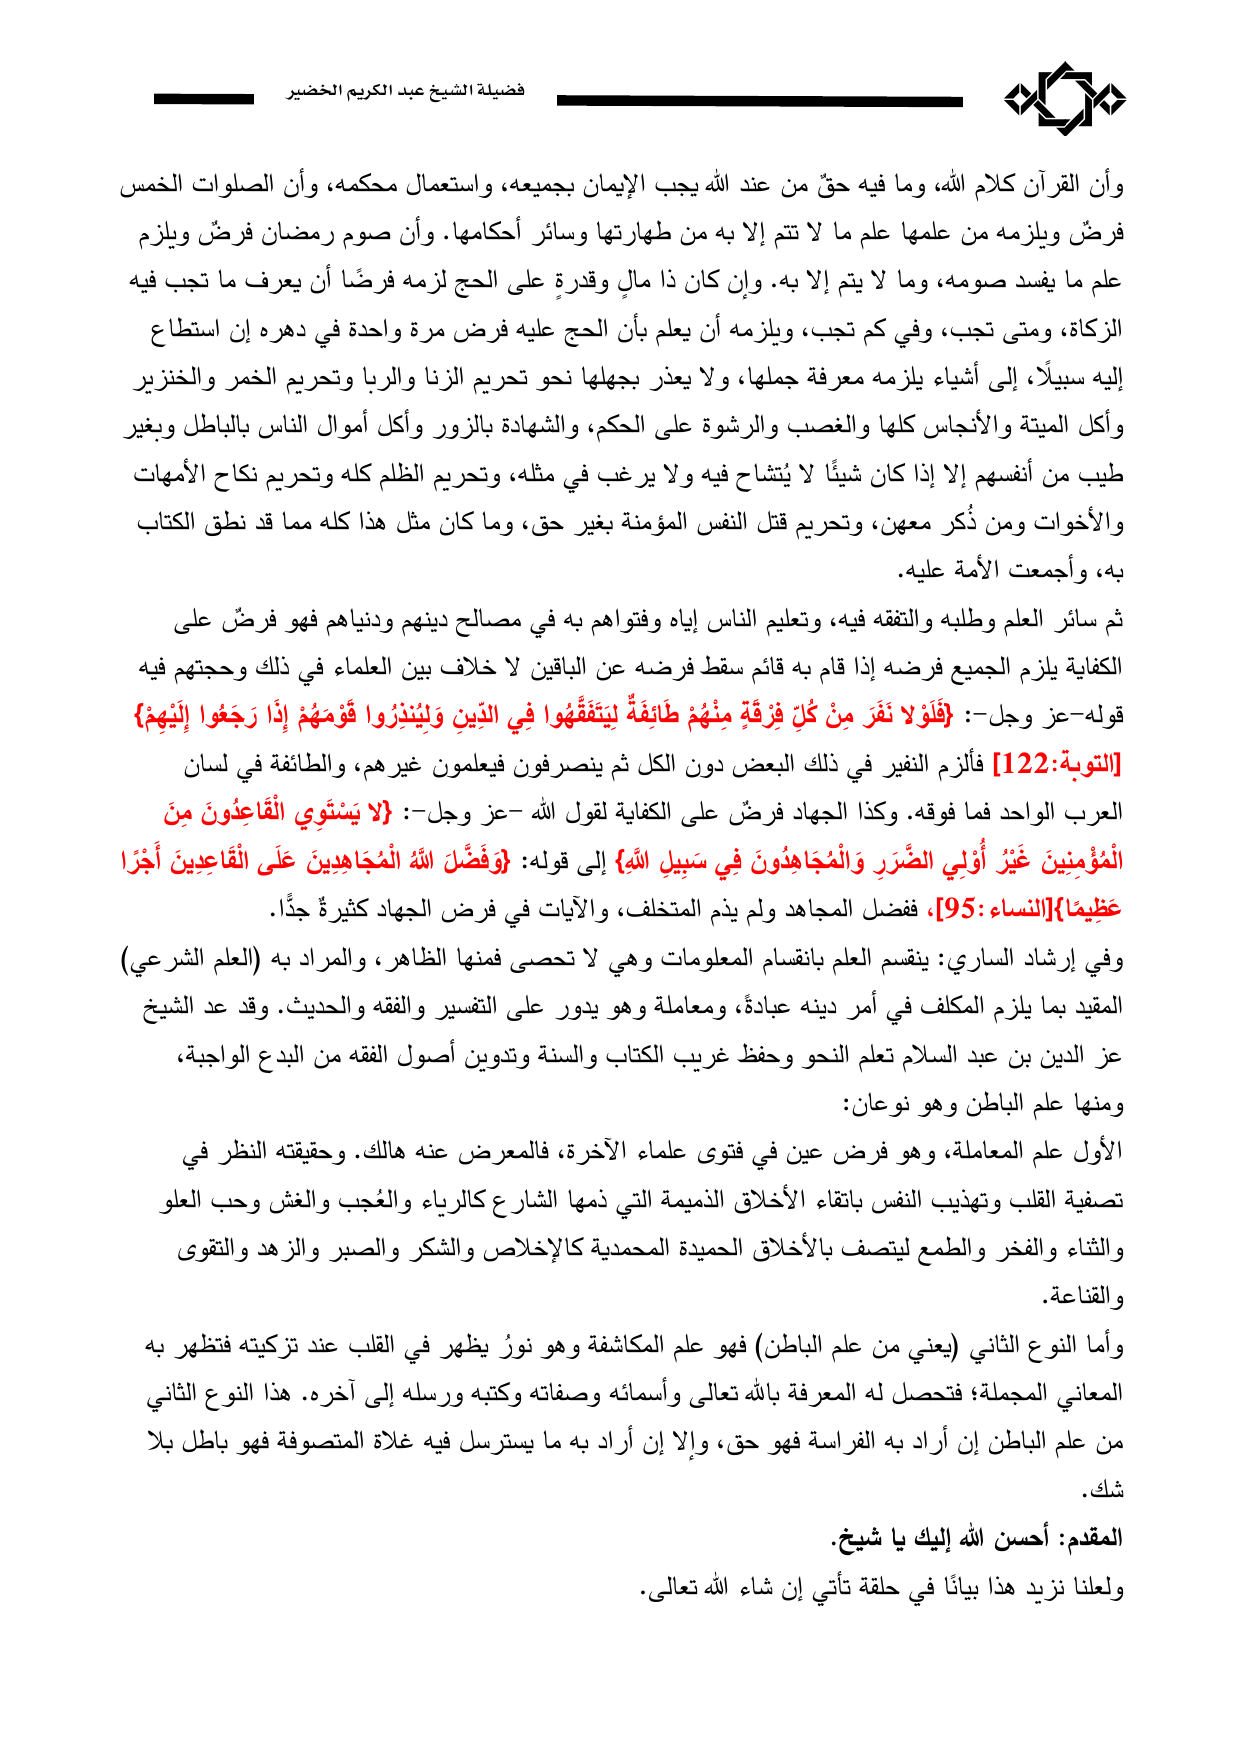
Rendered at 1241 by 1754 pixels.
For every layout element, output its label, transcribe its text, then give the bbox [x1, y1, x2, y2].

text وفي إرشاد الساري: ينقسم العلم بانقسام المعلومات وهي لا تحصى فمنها الظاهر، والمراد به (العلم الشرعي) المقيد بما يلزم المكلف في أمر دينه عبادةً، ومعاملة وهو يدور على التفسير والفقه والحديث. وقد عد الشيخ عز الدين بن عبد السلام تعلم النحو وحفظ غريب الكتاب والسنة وتدوين أصول الفقه من البدع الواجبة، ومنها علم الباطن وهو نوعان: [118, 933, 1122, 1126]
text الأول علم المعاملة، وهو فرض عين في فتوى علماء الآخرة، فالمعرض عنه هالك. وحقيقته النظر في تصفية القلب وتهذيب النفس باتقاء الأخلاق الذميمة التي ذمها الشارع كالرياء والعُجب والغش وحب العلو والثناء والفخر والطمع ليتصف بالأخلاق الحميدة المحمدية كالإخلاص والشكر والصبر والزهد والتقوى والقناعة. [118, 1126, 1122, 1320]
text المقدم: أحسن الله إليك يا شيخ. [118, 1513, 1122, 1562]
text وأما النوع الثاني (يعني من علم الباطن) فهو علم المكاشفة وهو نورُ يظهر في القلب عند تزكيته فتظهر به المعاني المجملة؛ فتحصل له المعرفة بالله تعالى وأسمائه وصفاته وكتبه ورسله إلى آخره. هذا النوع الثاني من علم الباطن إن أراد به الفراسة فهو حق، وإلا إن أراد به ما يسترسل فيه غلاة المتصوفة فهو باطل بلا شك. [118, 1320, 1122, 1513]
text ولعلنا نزيد هذا بيانًا في حلقة تأتي إن شاء الله تعالى. [118, 1562, 1122, 1610]
text وأن القرآن كلام الله، وما فيه حقٌ من عند الله يجب الإيمان بجميعه، واستعمال محكمه، وأن الصلوات الخمس فرضٌ ويلزمه من علمها علم ما لا تتم إلا به من طهارتها وسائر أحكامها. وأن صوم رمضان فرضٌ ويلزم علم ما يفسد صومه، وما لا يتم إلا به. وإن كان ذا مالٍ وقدرةٍ على الحج لزمه فرضًا أن يعرف ما تجب فيه الزكاة، ومتى تجب، وفي كم تجب، ويلزمه أن يعلم بأن الحج عليه فرض مرة واحدة في دهره إن استطاع إليه سبيلًا، إلى أشياء يلزمه معرفة جملها، ولا يعذر بجهلها نحو تحريم الزنا والربا وتحريم الخمر والخنزير وأكل الميتة والأنجاس كلها والغصب والرشوة على الحكم، والشهادة بالزور وأكل أموال الناس بالباطل وبغير طيب من أنفسهم إلا إذا كان شيئًا لا يُتشاح فيه ولا يرغب في مثله، وتحريم الظلم كله وتحريم نكاح الأمهات والأخوات ومن ذُكر معهن، وتحريم قتل النفس المؤمنة بغير حق، وما كان مثل هذا كله مما قد نطق الكتاب به، وأجمعت الأمة عليه. [118, 159, 1122, 594]
text ثم سائر العلم وطلبه والتفقه فيه، وتعليم الناس إياه وفتواهم به في مصالح دينهم ودنياهم فهو فرضٌ على الكفاية يلزم الجميع فرضه إذا قام به قائم سقط فرضه عن الباقين لا خلاف بين العلماء في ذلك وحجتهم فيه قوله-عز وجل-: {فَلَوْلا نَفَرَ مِنْ كُلِّ فِرْقَةٍ مِنْهُمْ طَائِفَةٌ لِيَتَفَقَّهُوا فِي الدِّينِ وَلِيُنذِرُوا قَوْمَهُمْ إِذَا رَجَعُوا إِلَيْهِمْ} [التوبة:122] فألزم النفير في ذلك البعض دون الكل ثم ينصرفون فيعلمون غيرهم، والطائفة في لسان العرب الواحد فما فوقه. وكذا الجهاد فرضٌ على الكفاية لقول الله -عز وجل-: {لا يَسْتَوِي الْقَاعِدُونَ مِنَ الْمُؤْمِنِينَ غَيْرُ أُوْلِي الضَّرَرِ وَالْمُجَاهِدُونَ فِي سَبِيلِ اللَّهِ} إلى قوله: {وَفَضَّلَ اللَّهُ الْمُجَاهِدِينَ عَلَى الْقَاعِدِينَ أَجْرًا عَظِيمًا}[النساء:95]، ففضل المجاهد ولم يذم المتخلف، والآيات في فرض الجهاد كثيرةٌ جدًّا. [118, 594, 1122, 933]
